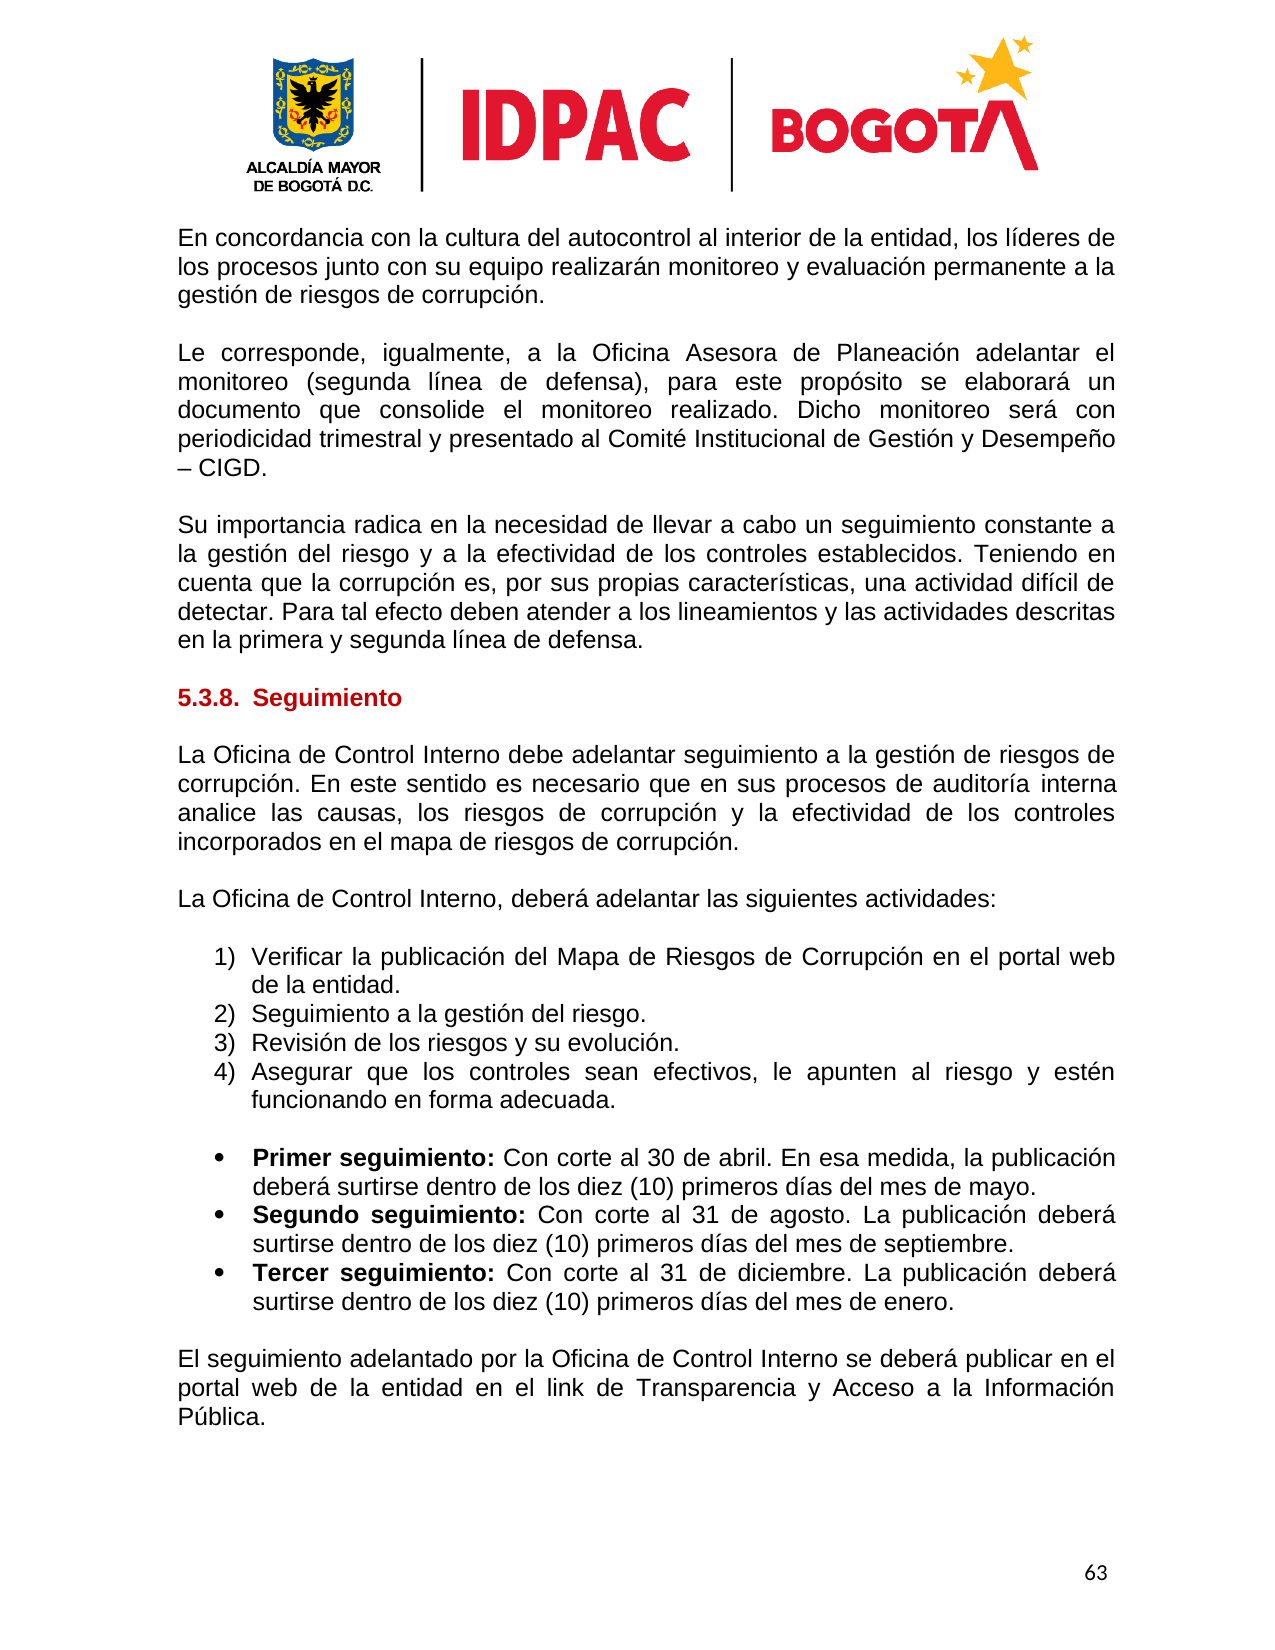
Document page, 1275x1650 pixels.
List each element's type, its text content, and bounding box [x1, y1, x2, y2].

text La Oficina de Control Interno, deberá adelantar las siguientes actividades: [177, 884, 1117, 913]
text Le corresponde, igualmente, a la Oficina Asesora de Planeación adelantar el monitoreo (segunda línea de defensa), para este propósito se elaborará un documento que consolide el monitoreo realizado. Dicho monitoreo será con periodicidad trimestral y presentado al Comité Institucional de Gestión y Desempeño – CIGD. [177, 338, 1117, 481]
text La Oficina de Control Interno debe adelantar seguimiento a la gestión de riesgos de corrupción. En este sentido es necesario que en sus procesos de auditoría interna analice las causas, los riesgos de corrupción y la efectividad de los controles incorporados en el mapa de riesgos de corrupción. [177, 740, 1117, 855]
list Seguimiento a la gestión del riesgo. [213, 999, 1117, 1028]
text En concordancia con la cultura del autocontrol al interior de la entidad, los líderes de los procesos junto con su equipo realizarán monitoreo y evaluación permanente a la gestión de riesgos de corrupción. [177, 223, 1117, 309]
list Tercer seguimiento: Con corte al 31 de diciembre. La publicación deberá surtirse dentro de los diez (10) primeros días del mes de enero. [215, 1258, 1117, 1316]
subtitle Seguimiento [177, 683, 1107, 711]
list Verificar la publicación del Mapa de Riesgos de Corrupción en el portal web de la entidad. [213, 941, 1117, 999]
list Segundo seguimiento: Con corte al 31 de agosto. La publicación deberá surtirse dentro de los diez (10) primeros días del mes de septiembre. [215, 1200, 1117, 1258]
text El seguimiento adelantado por la Oficina de Control Interno se deberá publicar en el portal web de la entidad en el link de Transparencia y Acceso a la Información Pública. [177, 1344, 1117, 1431]
picture [246, 35, 1039, 192]
list Primer seguimiento: Con corte al 30 de abril. En esa medida, la publicación deberá surtirse dentro de los diez (10) primeros días del mes de mayo. [215, 1143, 1117, 1200]
list Revisión de los riesgos y su evolución. [213, 1028, 1117, 1056]
text Su importancia radica en la necesidad de llevar a cabo un seguimiento constante a la gestión del riesgo y a la efectividad de los controles establecidos. Teniendo en cuenta que la corrupción es, por sus propias características, una actividad difícil de detectar. Para tal efecto deben atender a los lineamientos y las actividades descritas en la primera y segunda línea de defensa. [177, 510, 1117, 654]
list Asegurar que los controles sean efectivos, le apunten al riesgo y estén funcionando en forma adecuada. [213, 1056, 1117, 1114]
